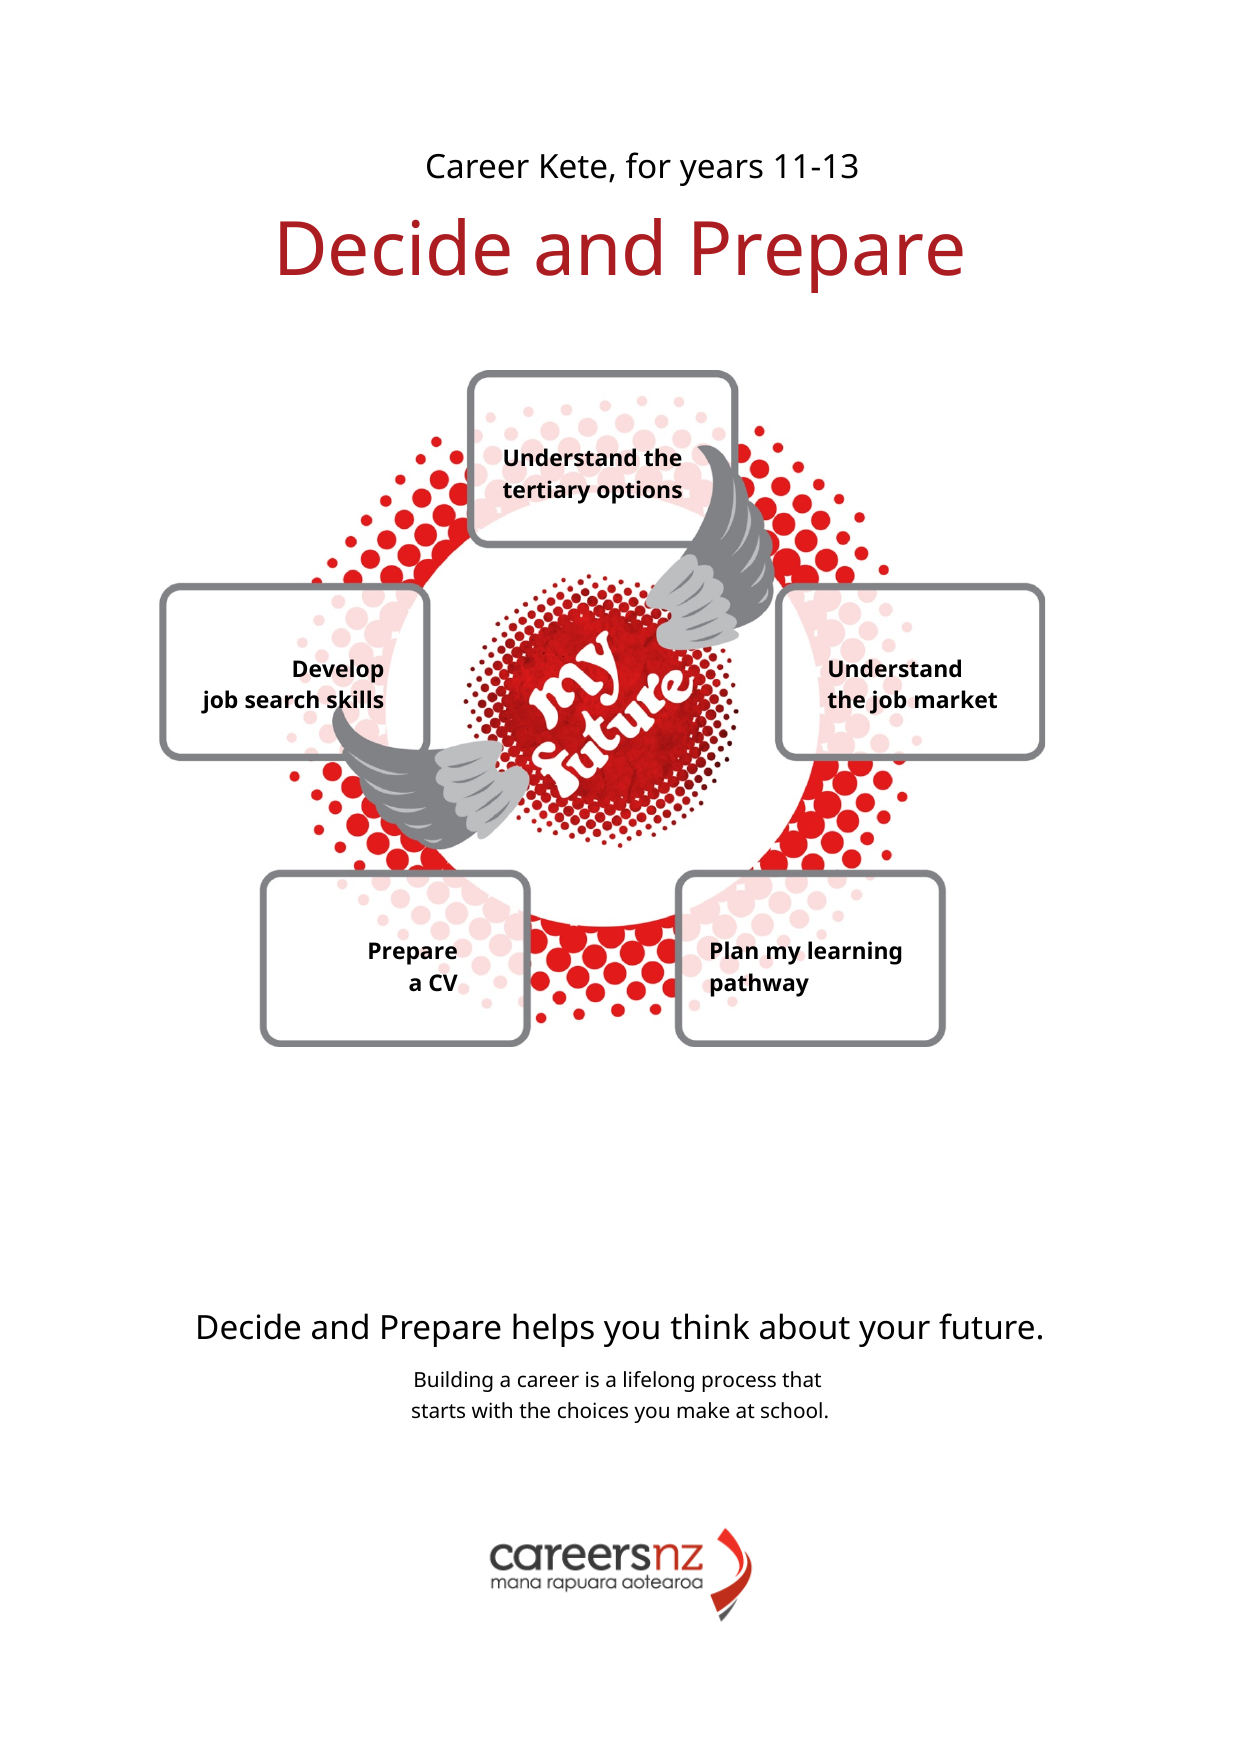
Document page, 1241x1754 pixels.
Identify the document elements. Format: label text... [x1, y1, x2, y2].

table_cell Prepare a CV [166, 892, 469, 1068]
table_header [166, 399, 469, 609]
picture [438, 1507, 802, 1637]
table_cell Develop job search skills [166, 609, 469, 892]
table_cell [469, 609, 772, 892]
table_header Understand the tertiary options [469, 399, 772, 609]
subtitle Decide and Prepare helps you think about your future. [177, 1304, 1063, 1349]
subtitle Decide and Prepare [177, 195, 1063, 297]
picture [159, 370, 1046, 1047]
table_header [772, 399, 1074, 609]
table_cell Plan my learning pathway [469, 892, 1074, 1068]
subtitle Career Kete, for years 11-13 [222, 143, 1063, 188]
text Building a career is a lifelong process that starts with the choices you make at school. [177, 1362, 1063, 1424]
table_cell Understand the job market [772, 609, 1074, 892]
